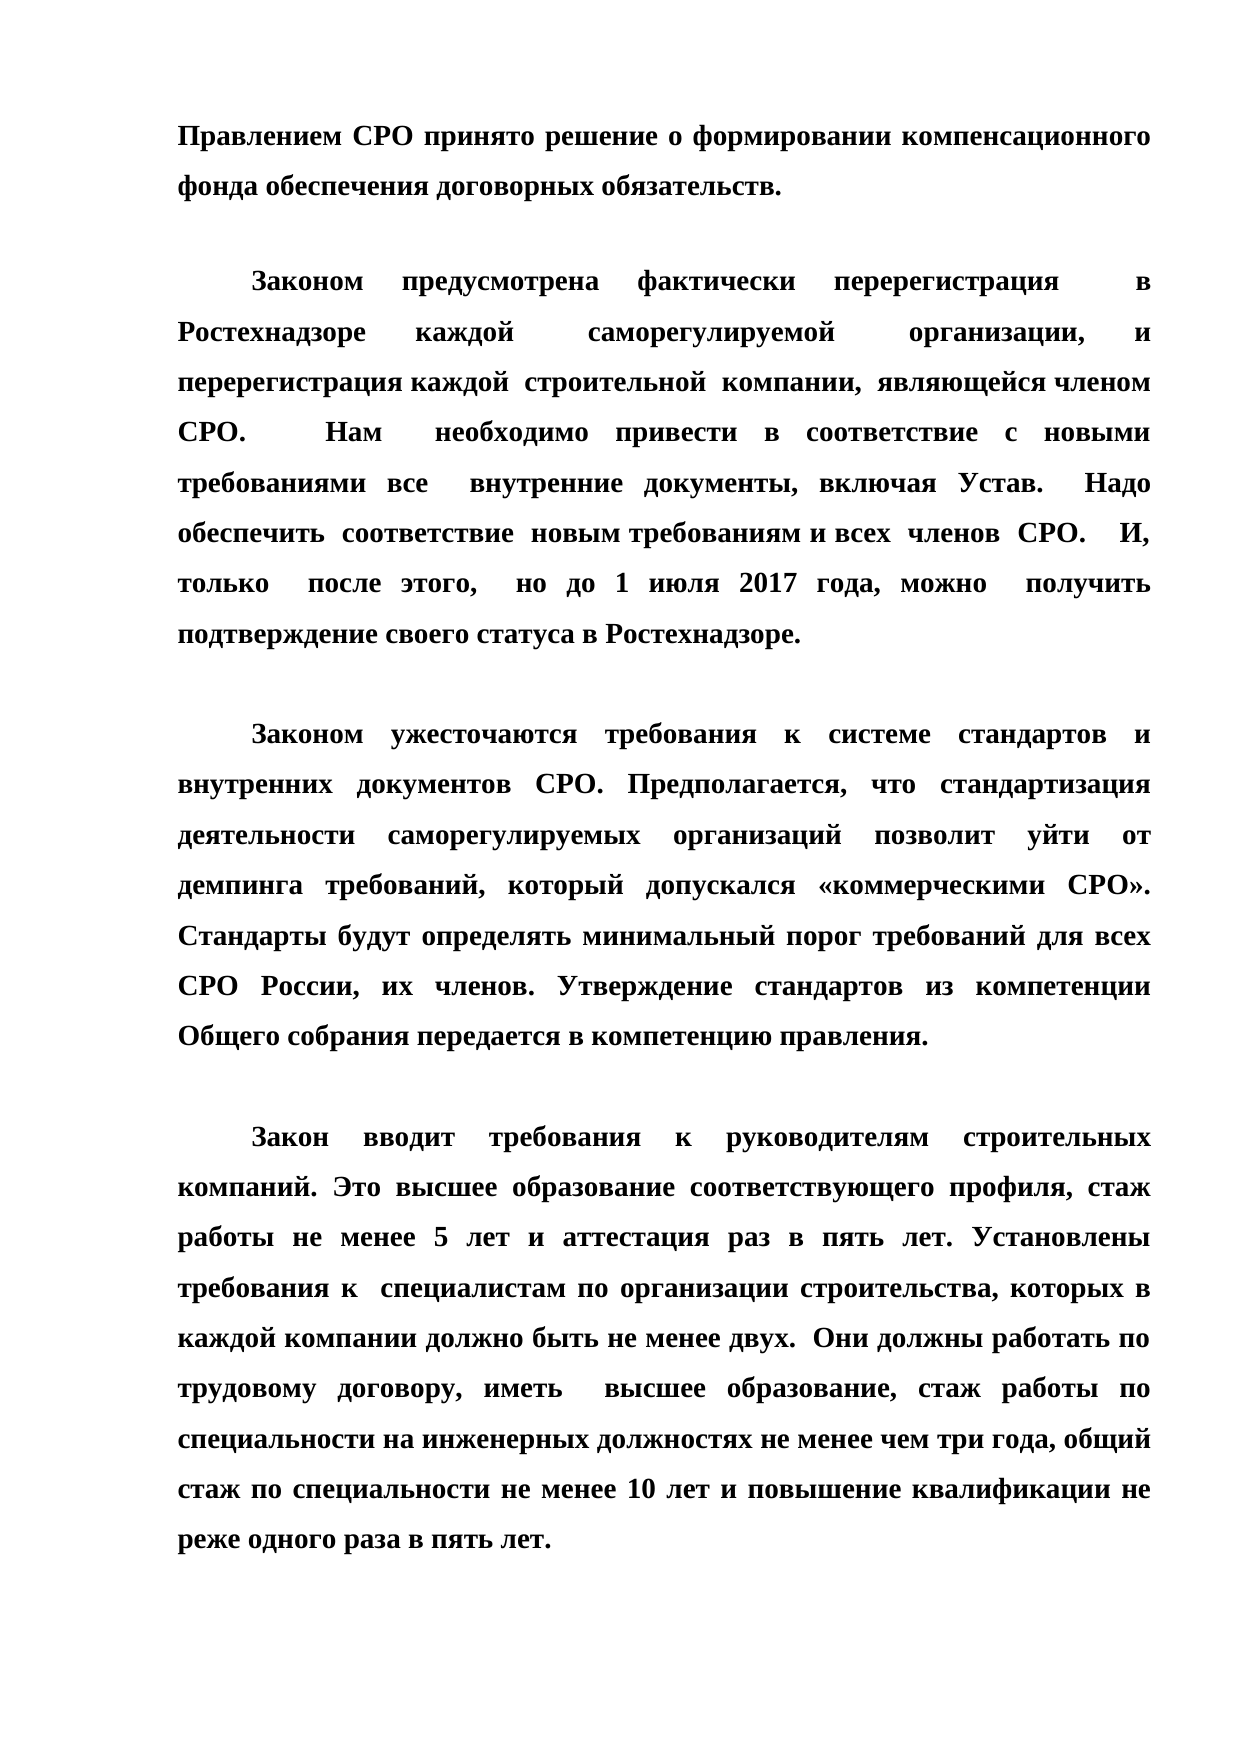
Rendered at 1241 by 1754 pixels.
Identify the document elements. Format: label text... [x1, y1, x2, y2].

text Закон вводит требования к руководителям строительных компаний. Это высшее образование соответствующего профиля, стаж работы не менее 5 лет и аттестация раз в пять лет. Установлены требования к специалистам по организации строительства, которых в каждой компании должно быть не менее двух. Они должны работать по трудовому договору, иметь высшее образование, стаж работы по специальности на инженерных должностях не менее чем три года, общий стаж по специальности не менее 10 лет и повышение квалификации не реже одного раза в пять лет. [177, 1119, 1152, 1555]
text Законом предусмотрена фактически перерегистрация в Ростехнадзоре каждой саморегулируемой организации, и перерегистрация каждой строительной компании, являющейся членом СРО. Нам необходимо привести в соответствие с новыми требованиями все внутренние документы, включая Устав. Надо обеспечить соответствие новым требованиям и всех членов СРО. И, только после этого, но до 1 июля 2017 года, можно получить подтверждение своего статуса в Ростехнадзоре. [118, 263, 1152, 649]
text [177, 118, 1152, 202]
text Законом ужесточаются требования к системе стандартов и внутренних документов СРО. Предполагается, что стандартизация деятельности саморегулируемых организаций позволит уйти от демпинга требований, который допускался «коммерческими СРО». Стандарты будут определять минимальный порог требований для всех СРО России, их членов. Утверждение стандартов из компетенции Общего собрания передается в компетенцию правления. [177, 716, 1152, 1052]
